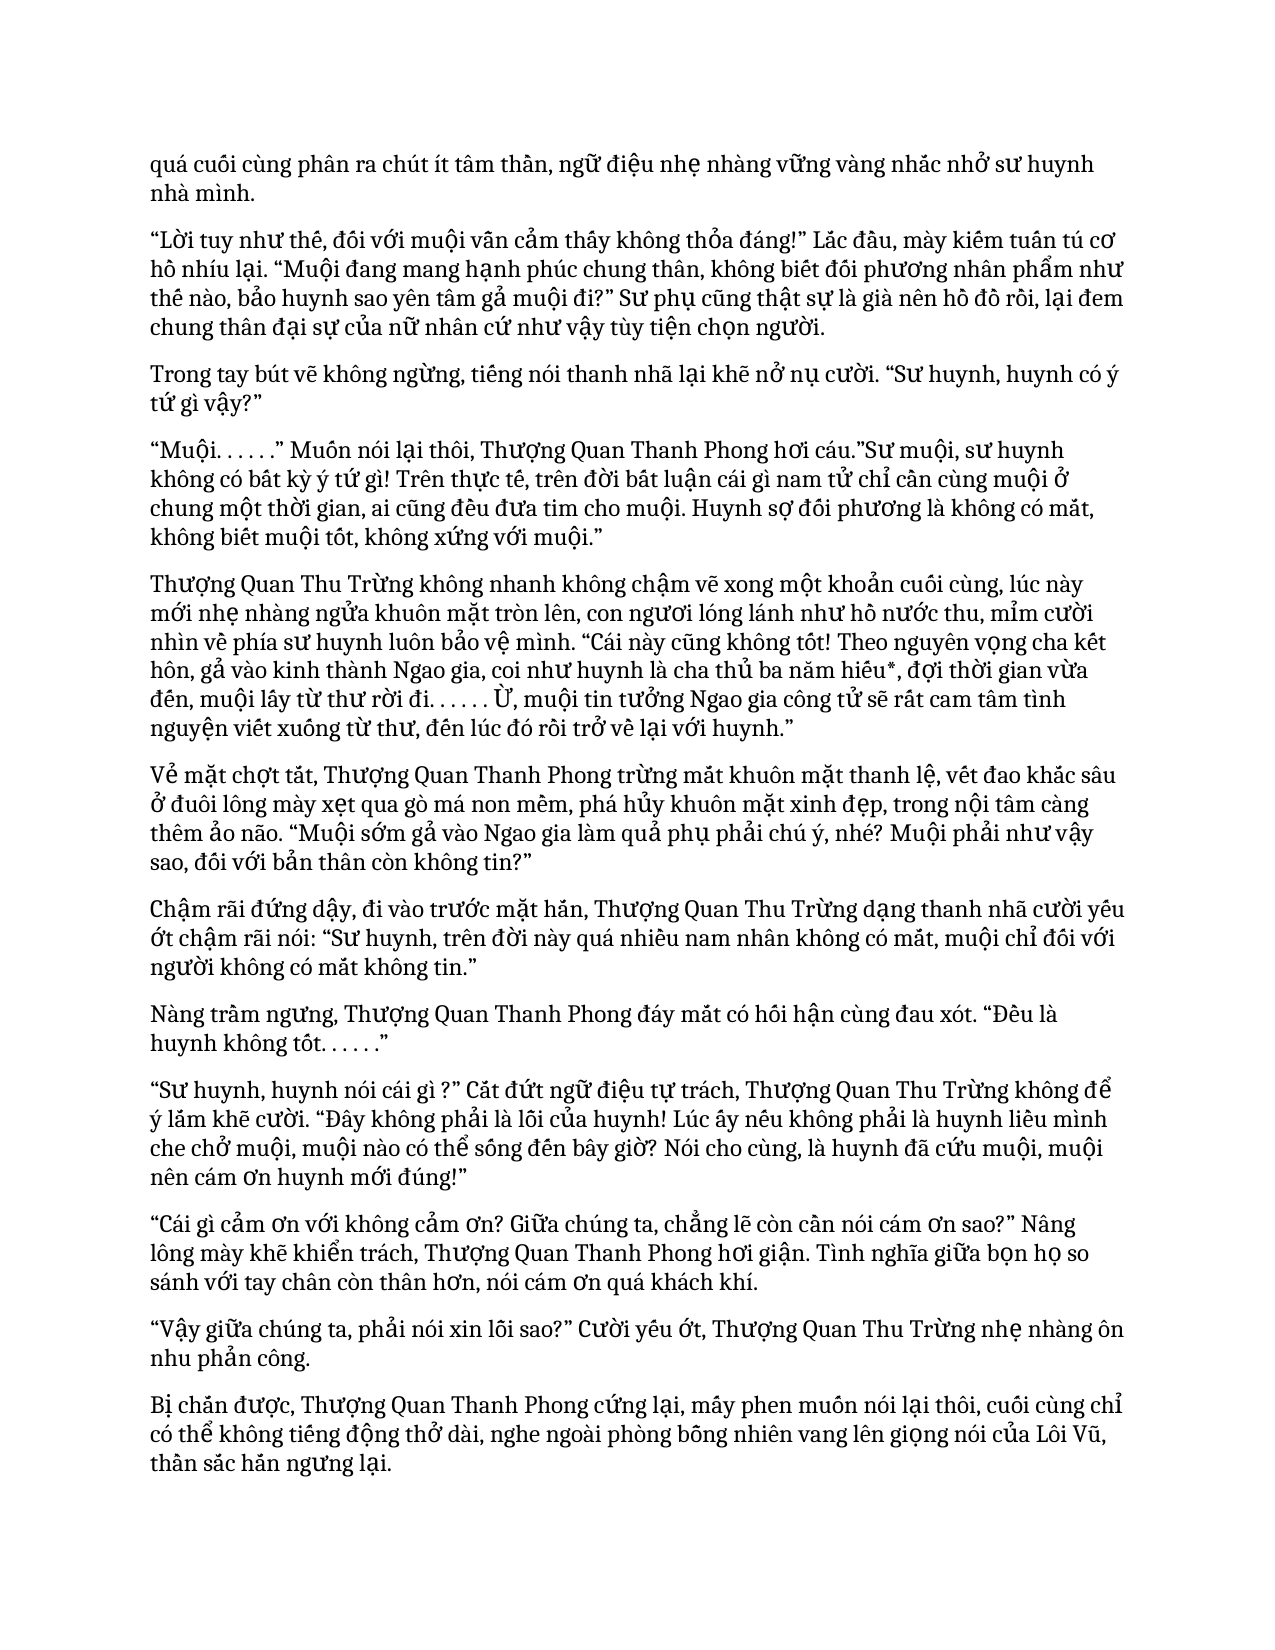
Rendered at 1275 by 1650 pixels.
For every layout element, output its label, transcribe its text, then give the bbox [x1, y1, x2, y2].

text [150, 150, 1125, 207]
text Trong tay bút vẽ không ngừng, tiếng nói thanh nhã lại khẽ nở nụ cười. “Sư huynh, huynh có ý tứ gì vậy?” [150, 360, 1125, 417]
text Bị chắn được, Thượng Quan Thanh Phong cứng lại, mấy phen muốn nói lại thôi, cuối cùng chỉ có thể không tiếng động thở dài, nghe ngoài phòng bỗng nhiên vang lên giọng nói của Lôi Vũ, thần sắc hắn ngưng lại. [150, 1391, 1125, 1477]
text Thượng Quan Thu Trừng không nhanh không chậm vẽ xong một khoản cuối cùng, lúc này mới nhẹ nhàng ngửa khuôn mặt tròn lên, con ngươi lóng lánh như hồ nước thu, mỉm cười nhìn về phía sư huynh luôn bảo vệ mình. “Cái này cũng không tốt! Theo nguyên vọng cha kết hôn, gả vào kinh thành Ngao gia, coi như huynh là cha thủ ba năm hiếu*, đợi thời gian vừa đến, muội lấy từ thư rời đi. . . . . . Ừ, muội tin tưởng Ngao gia công tử sẽ rất cam tâm tình nguyện viết xuống từ thư, đến lúc đó rồi trở về lại với huynh.” [150, 570, 1125, 742]
text “Lời tuy như thế, đối với muội vẫn cảm thấy không thỏa đáng!” Lắc đầu, mày kiếm tuấn tú cơ hồ nhíu lại. “Muội đang mang hạnh phúc chung thân, không biết đối phương nhân phẩm như thế nào, bảo huynh sao yên tâm gả muội đi?” Sư phụ cũng thật sự là già nên hồ đồ rồi, lại đem chung thân đại sự của nữ nhân cứ như vậy tùy tiện chọn người. [150, 226, 1125, 341]
text “Sư huynh, huynh nói cái gì ?” Cắt đứt ngữ điệu tự trách, Thượng Quan Thu Trừng không để ý lắm khẽ cười. “Đây không phải là lỗi của huynh! Lúc ấy nếu không phải là huynh liều mình che chở muội, muội nào có thể sống đến bây giờ? Nói cho cùng, là huynh đã cứu muội, muội nên cám ơn huynh mới đúng!” [150, 1076, 1125, 1191]
text “Vậy giữa chúng ta, phải nói xin lỗi sao?” Cười yếu ớt, Thượng Quan Thu Trừng nhẹ nhàng ôn nhu phản công. [150, 1315, 1125, 1372]
text “Cái gì cảm ơn với không cảm ơn? Giữa chúng ta, chẳng lẽ còn cần nói cám ơn sao?” Nâng lông mày khẽ khiển trách, Thượng Quan Thanh Phong hơi giận. Tình nghĩa giữa bọn họ so sánh với tay chân còn thân hơn, nói cám ơn quá khách khí. [150, 1210, 1125, 1296]
text Vẻ mặt chợt tắt, Thượng Quan Thanh Phong trừng mắt khuôn mặt thanh lệ, vết đao khắc sâu ở đuôi lông mày xẹt qua gò má non mềm, phá hủy khuôn mặt xinh đẹp, trong nội tâm càng thêm ảo não. “Muội sớm gả vào Ngao gia làm quả phụ phải chú ý, nhé? Muội phải như vậy sao, đối với bản thân còn không tin?” [150, 761, 1125, 876]
text Chậm rãi đứng dậy, đi vào trước mặt hắn, Thượng Quan Thu Trừng dạng thanh nhã cười yếu ớt chậm rãi nói: “Sư huynh, trên đời này quá nhiều nam nhân không có mắt, muội chỉ đối với người không có mắt không tin.” [150, 895, 1125, 981]
text Nàng trầm ngưng, Thượng Quan Thanh Phong đáy mắt có hối hận cùng đau xót. “Đều là huynh không tốt. . . . . .” [150, 1000, 1125, 1057]
text “Muội. . . . . .” Muốn nói lại thôi, Thượng Quan Thanh Phong hơi cáu.”Sư muội, sư huynh không có bất kỳ ý tứ gì! Trên thực tế, trên đời bất luận cái gì nam tử chỉ cần cùng muội ở chung một thời gian, ai cũng đều đưa tim cho muội. Huynh sợ đối phương là không có mắt, không biết muội tốt, không xứng với muội.” [150, 436, 1125, 551]
